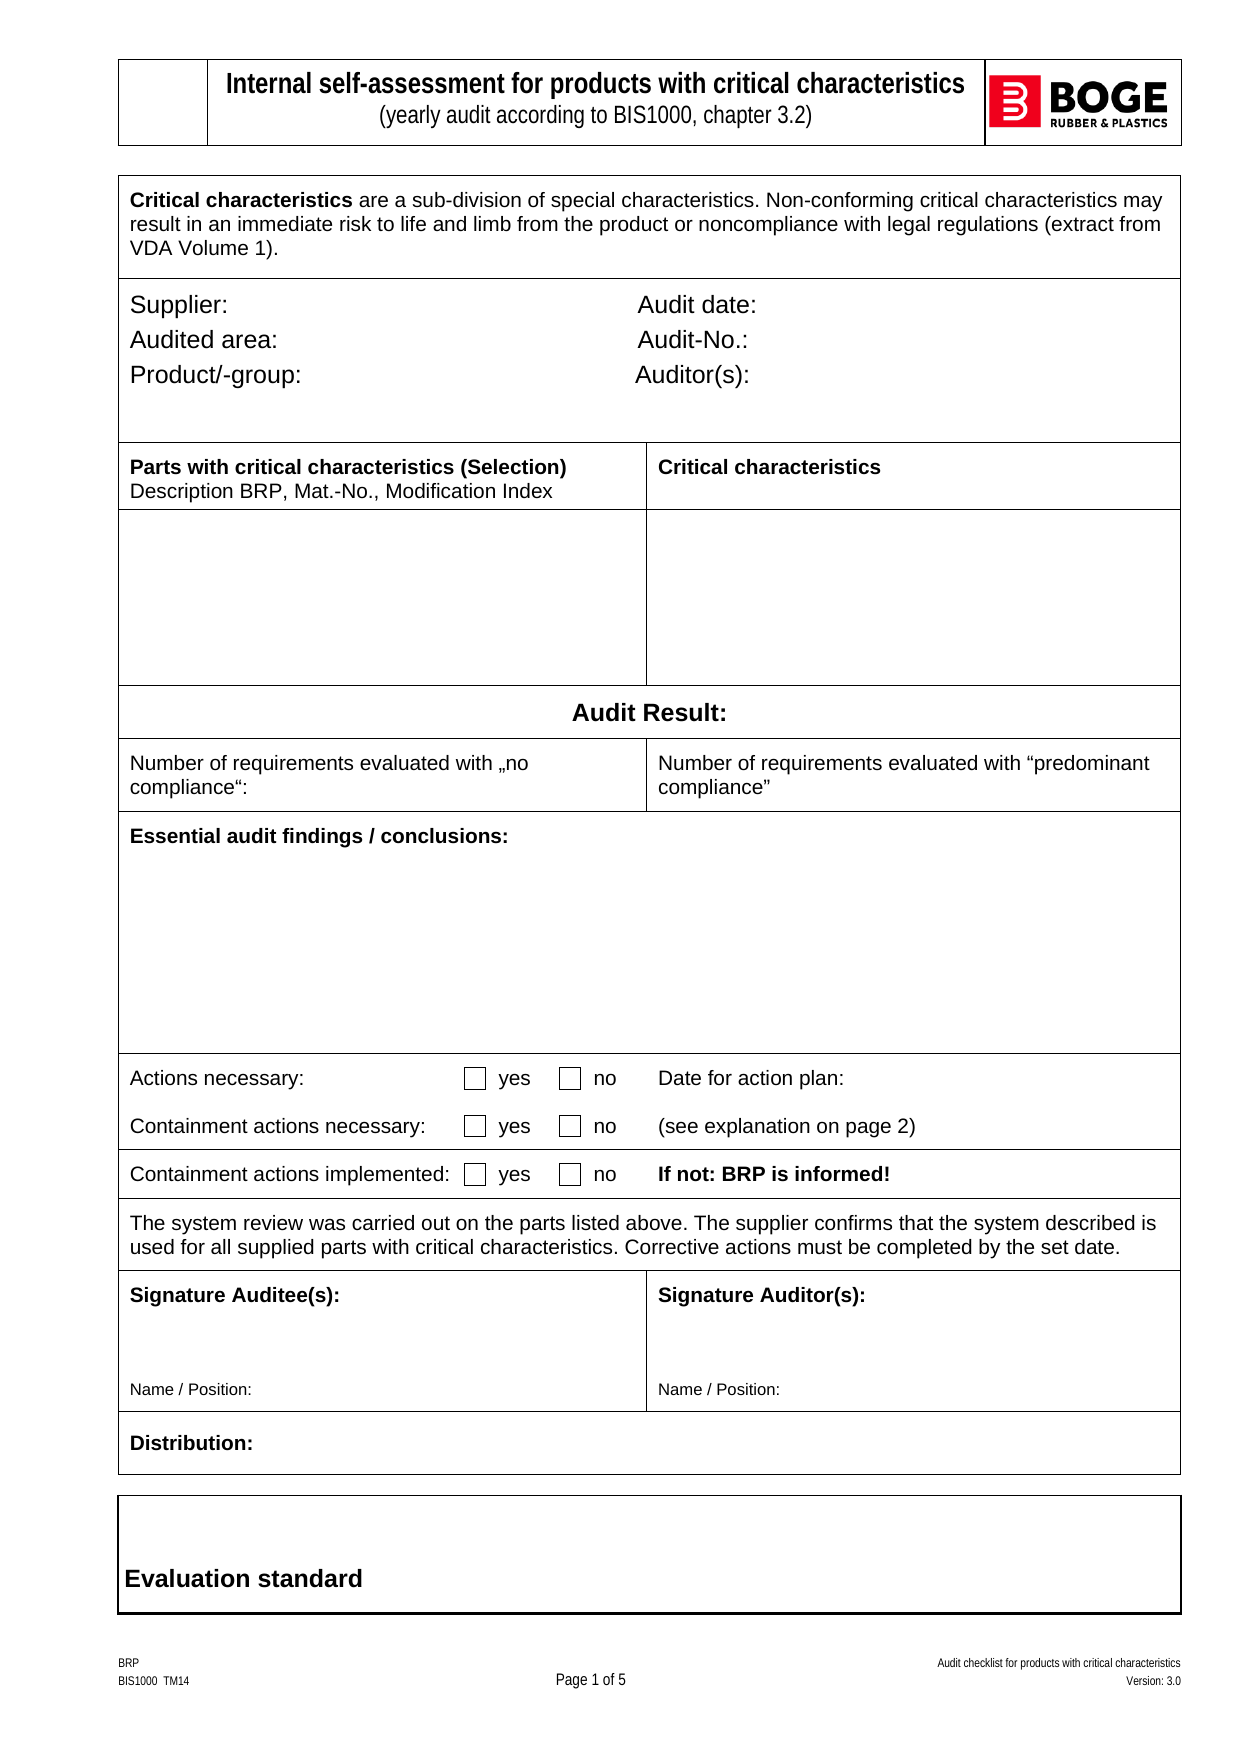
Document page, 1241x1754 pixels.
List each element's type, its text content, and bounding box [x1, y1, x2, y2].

table_cell Containment actions necessary: yes no [119, 1102, 647, 1149]
table_cell Signature Auditor(s): Name / Position: [647, 1271, 1180, 1411]
table_cell [647, 510, 1180, 685]
table_cell (see explanation on page 2) [647, 1102, 1180, 1149]
table_cell Date for action plan: [647, 1054, 1180, 1102]
table_cell The system review was carried out on the parts listed above. The supplier confirms that the system described is used for all supplied parts with critical characteristics. Corrective actions must be completed by the set date. [119, 1199, 1180, 1270]
table_cell Signature Auditee(s): Name / Position: [119, 1271, 646, 1411]
table_cell [119, 510, 646, 685]
table_cell If not: BRP is informed! [647, 1150, 1180, 1198]
picture [988, 74, 1168, 128]
table_cell Number of requirements evaluated with „no compliance“: [119, 739, 646, 811]
table_cell Number of requirements evaluated with “predominant compliance” [647, 739, 1180, 811]
table_header Critical characteristics are a sub-division of special characteristics. Non-conforming critical characteristics may result in an immediate risk to life and limb from the product or noncompliance with legal regulations (extract from VDA Volume 1). [119, 176, 1180, 278]
table_cell Essential audit findings / conclusions: [119, 812, 1180, 1053]
table_cell Containment actions implemented: yes no [119, 1150, 647, 1198]
table_cell Audit Result: [119, 686, 1180, 738]
table_cell Actions necessary: yes no [119, 1054, 647, 1102]
table_cell Critical characteristics [647, 443, 1180, 509]
table_cell Supplier: Audit date: Audited area: Audit-No.: Product/-group: Auditor(s): [119, 279, 1180, 442]
table_cell Distribution: [119, 1412, 1180, 1474]
table_header Evaluation standard [119, 1496, 1180, 1612]
table_cell Parts with critical characteristics (Selection) Description BRP, Mat.-No., Modification Index [119, 443, 646, 509]
